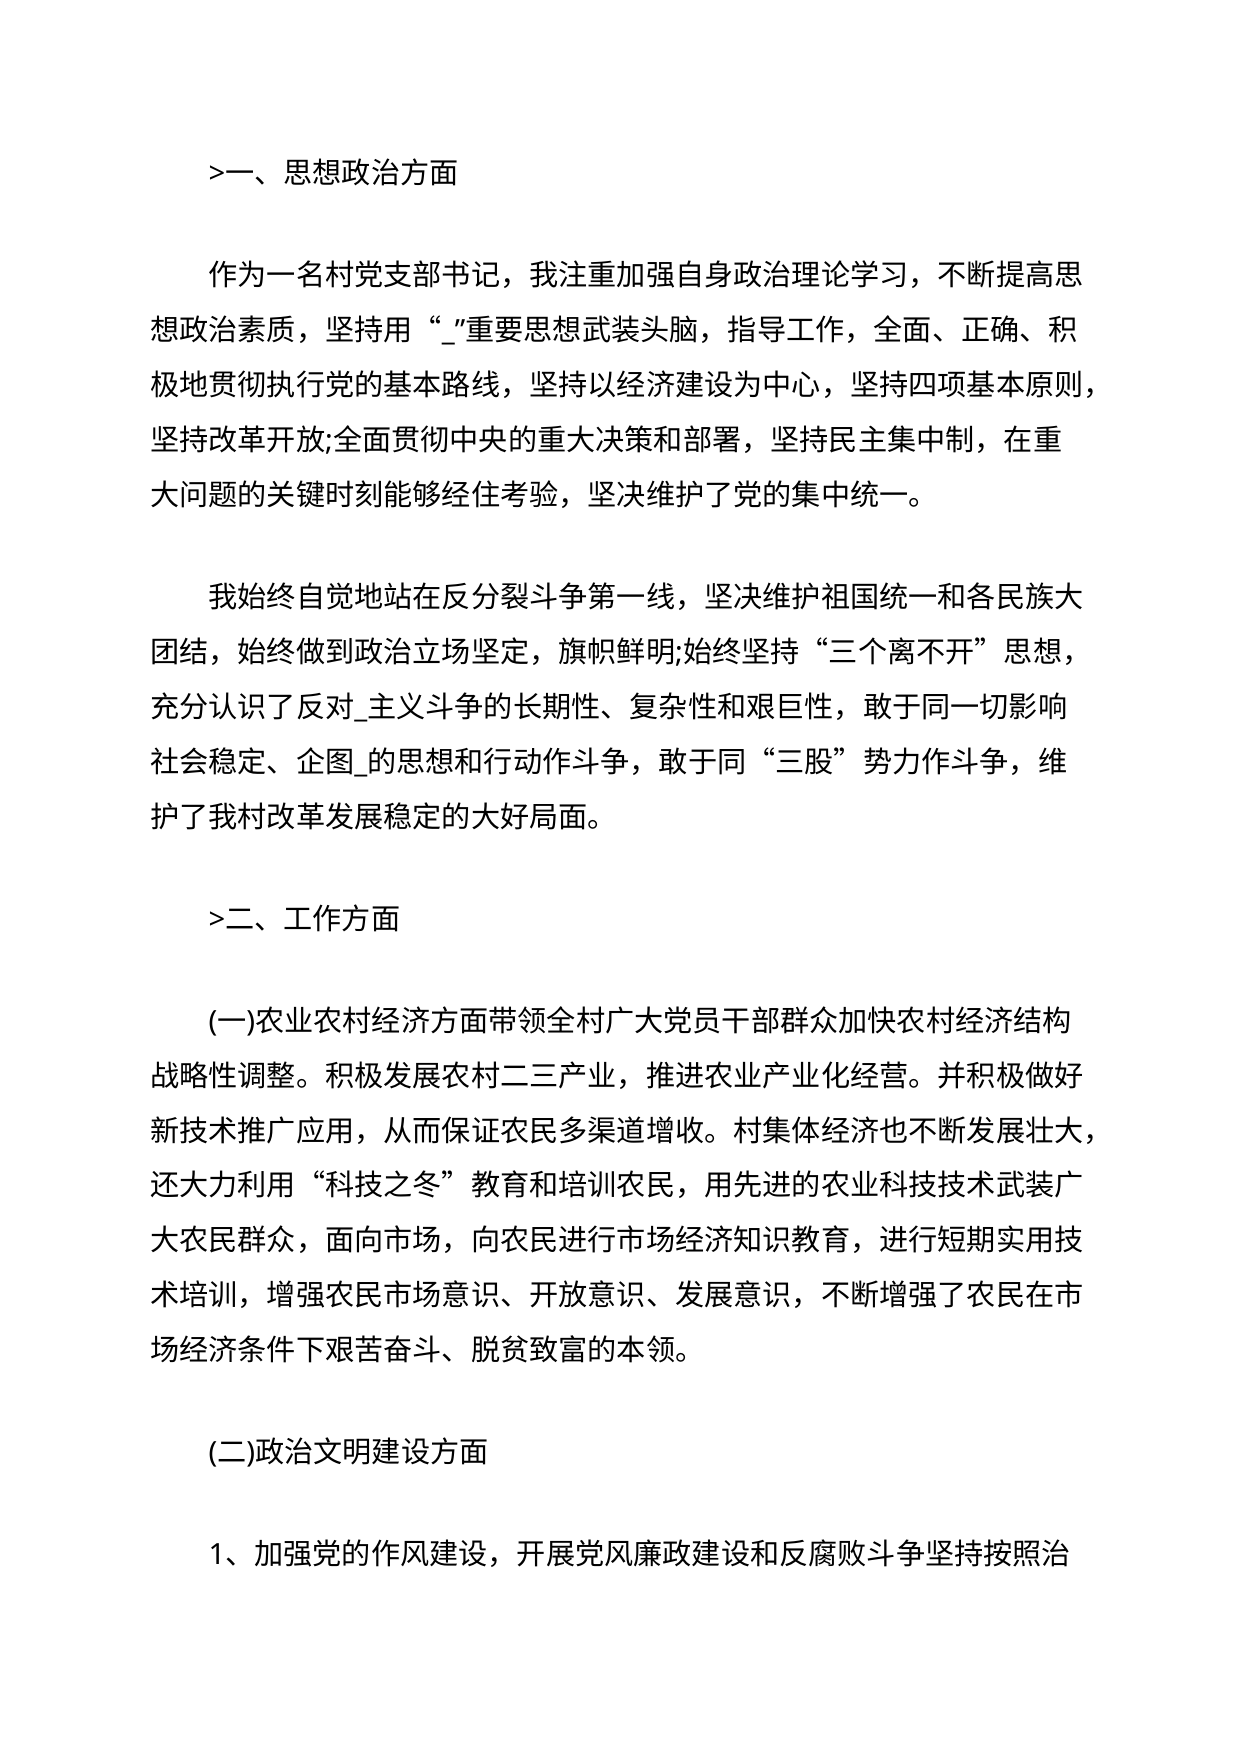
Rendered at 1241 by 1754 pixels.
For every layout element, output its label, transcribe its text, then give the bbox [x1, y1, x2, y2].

text >一、思想政治方面 [150, 150, 1090, 192]
text 作为一名村党支部书记，我注重加强自身政治理论学习，不断提高思想政治素质，坚持用“_”重要思想武装头脑，指导工作，全面、正确、积极地贯彻执行党的基本路线，坚持以经济建设为中心，坚持四项基本原则，坚持改革开放;全面贯彻中央的重大决策和部署，坚持民主集中制，在重大问题的关键时刻能够经住考验，坚决维护了党的集中统一。 [150, 252, 1090, 514]
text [150, 1530, 1090, 1573]
text (二)政治文明建设方面 [150, 1428, 1090, 1471]
text >二、工作方面 [150, 895, 1090, 938]
text (一)农业农村经济方面带领全村广大党员干部群众加快农村经济结构战略性调整。积极发展农村二三产业，推进农业产业化经营。并积极做好新技术推广应用，从而保证农民多渠道增收。村集体经济也不断发展壮大，还大力利用“科技之冬”教育和培训农民，用先进的农业科技技术武装广大农民群众，面向市场，向农民进行市场经济知识教育，进行短期实用技术培训，增强农民市场意识、开放意识、发展意识，不断增强了农民在市场经济条件下艰苦奋斗、脱贫致富的本领。 [150, 997, 1090, 1369]
text 我始终自觉地站在反分裂斗争第一线，坚决维护祖国统一和各民族大团结，始终做到政治立场坚定，旗帜鲜明;始终坚持“三个离不开”思想，充分认识了反对_主义斗争的长期性、复杂性和艰巨性，敢于同一切影响社会稳定、企图_的思想和行动作斗争，敢于同“三股”势力作斗争，维护了我村改革发展稳定的大好局面。 [150, 573, 1090, 836]
